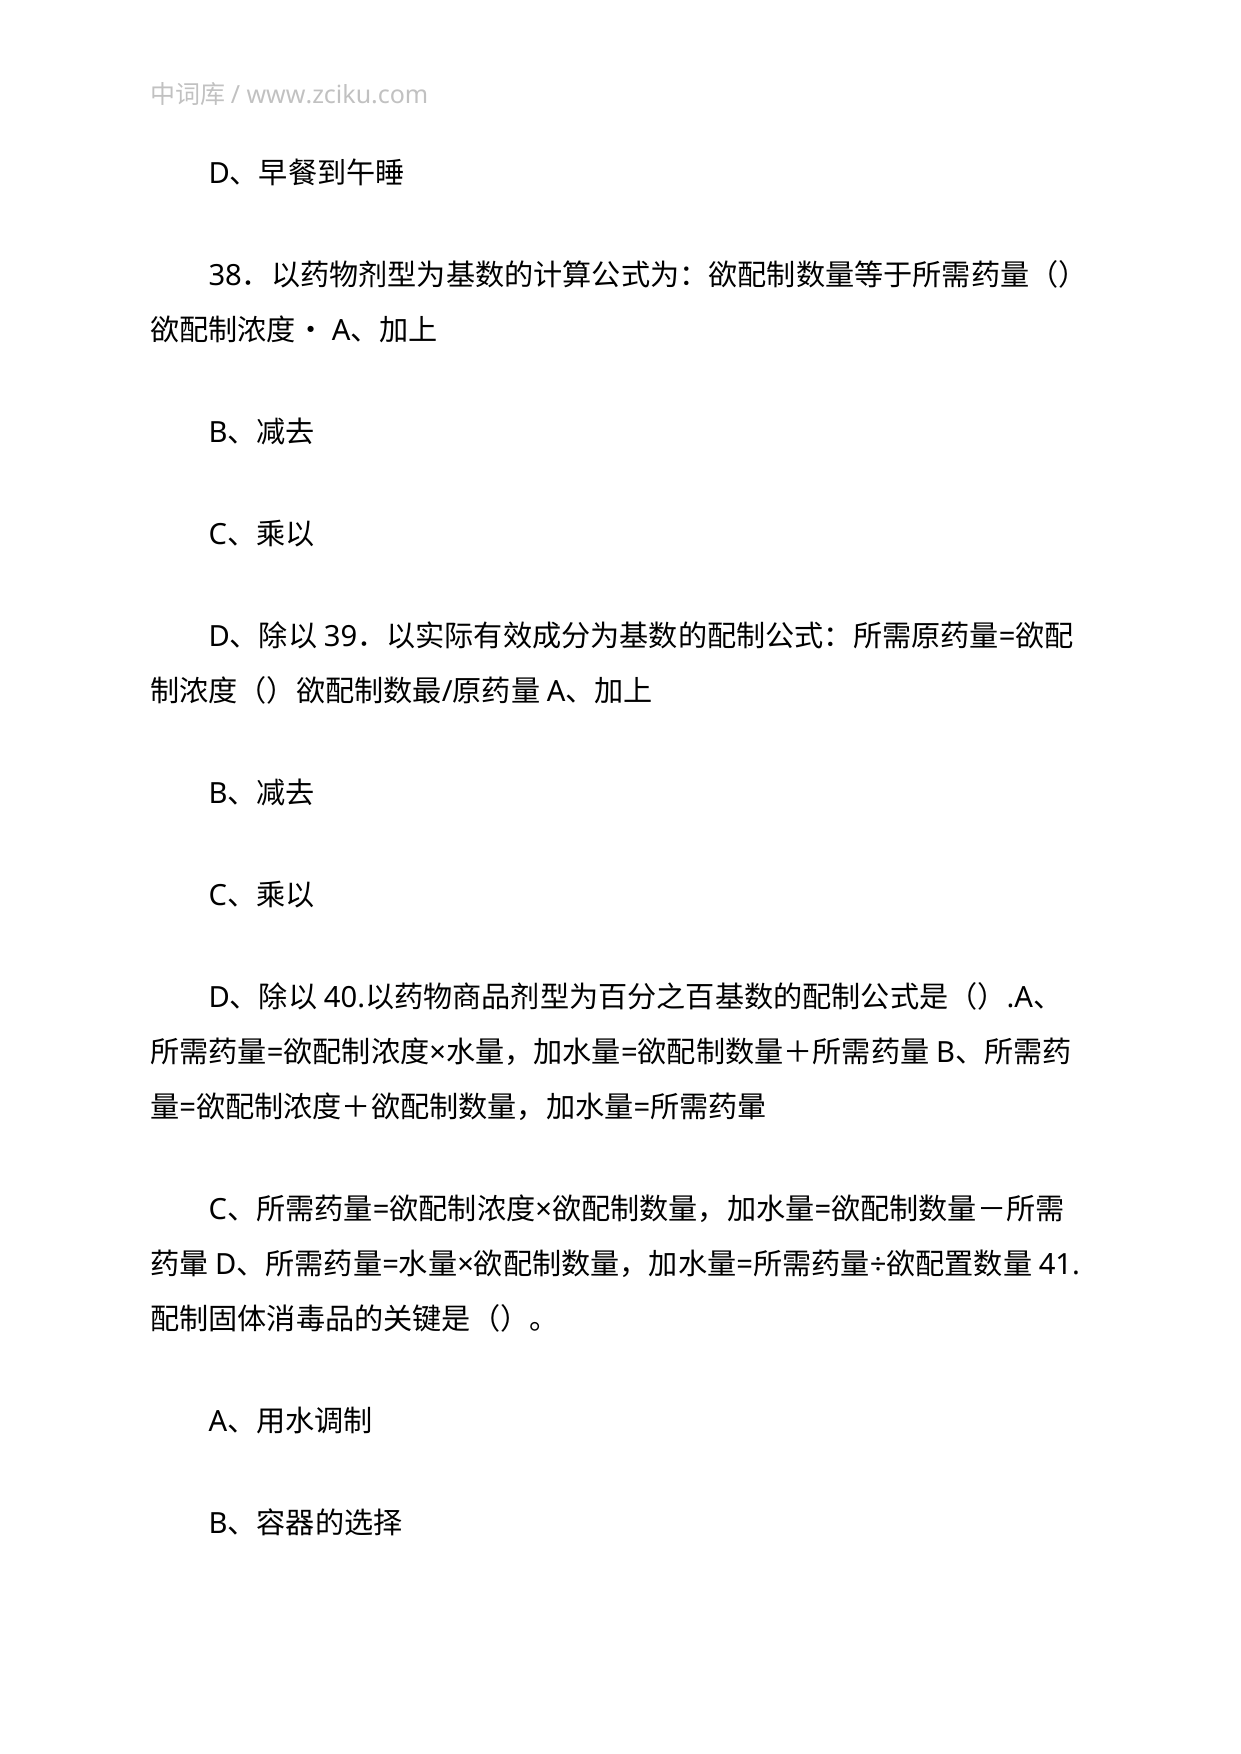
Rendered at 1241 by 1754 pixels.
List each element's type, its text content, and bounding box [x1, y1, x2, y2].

text B、容器的选择 [150, 1499, 1090, 1542]
text D、除以 39．以实际有效成分为基数的配制公式：所需原药量=欲配制浓度（）欲配制数最/原药量 A、加上 [150, 613, 1090, 710]
text 38．以药物剂型为基数的计算公式为：欲配制数量等于所需药量（）欲配制浓度• A、加上 [150, 252, 1090, 349]
text B、减去 [150, 409, 1090, 451]
text B、减去 [150, 770, 1090, 812]
text C、乘以 [150, 511, 1090, 553]
text A、用水调制 [150, 1398, 1090, 1440]
text D、早餐到午睡 [150, 150, 1090, 192]
text C、乘以 [150, 872, 1090, 914]
text D、除以 40.以药物商品剂型为百分之百基数的配制公式是（）.A、所需药量=欲配制浓度×水量，加水量=欲配制数量＋所需药量 B、所需药量=欲配制浓度＋欲配制数量，加水量=所需药暈 [150, 974, 1090, 1126]
text C、所需药量=欲配制浓度×欲配制数量，加水量=欲配制数量－所需药暈 D、所需药量=水量×欲配制数量，加水量=所需药量÷欲配置数量 41.配制固体消毒品的关键是（）。 [150, 1186, 1090, 1338]
